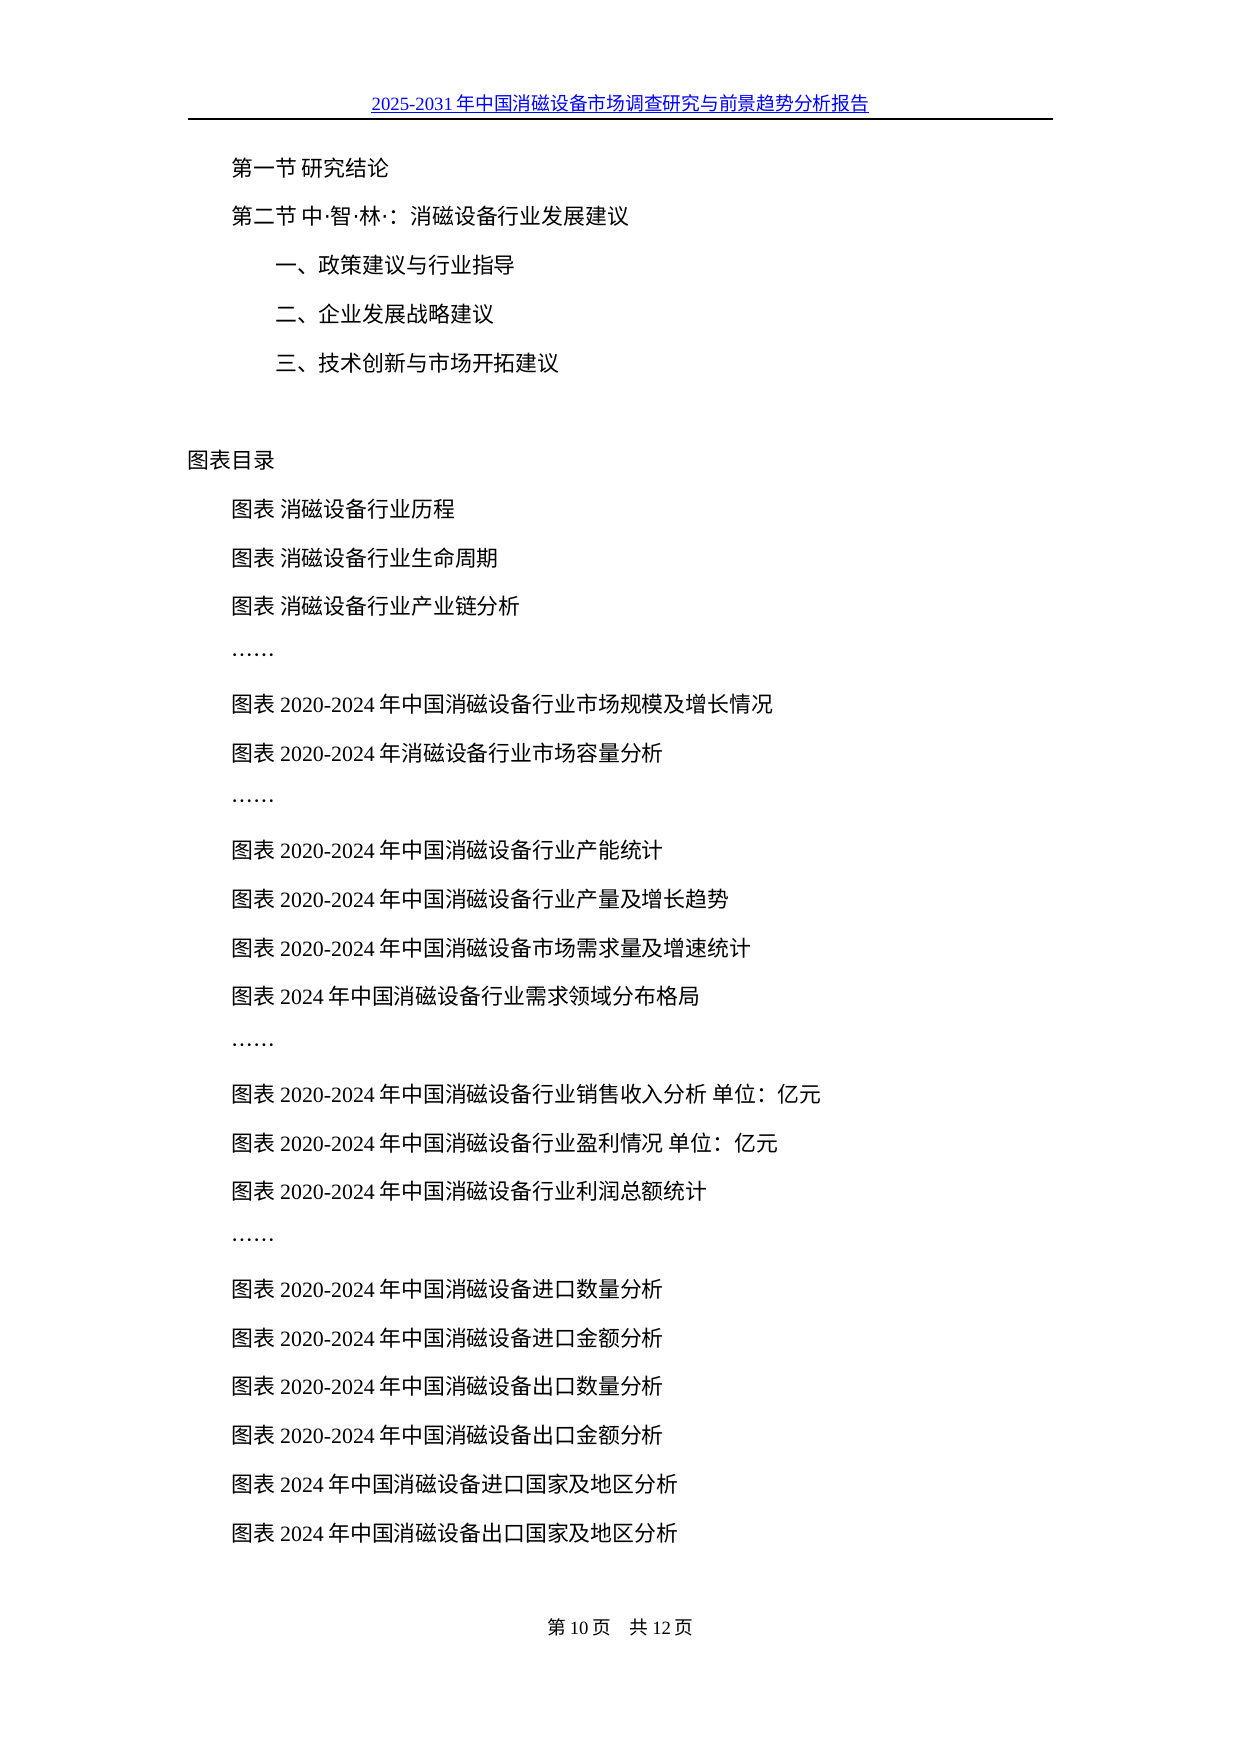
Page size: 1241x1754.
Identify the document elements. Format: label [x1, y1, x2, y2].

text [187, 150, 1053, 1548]
